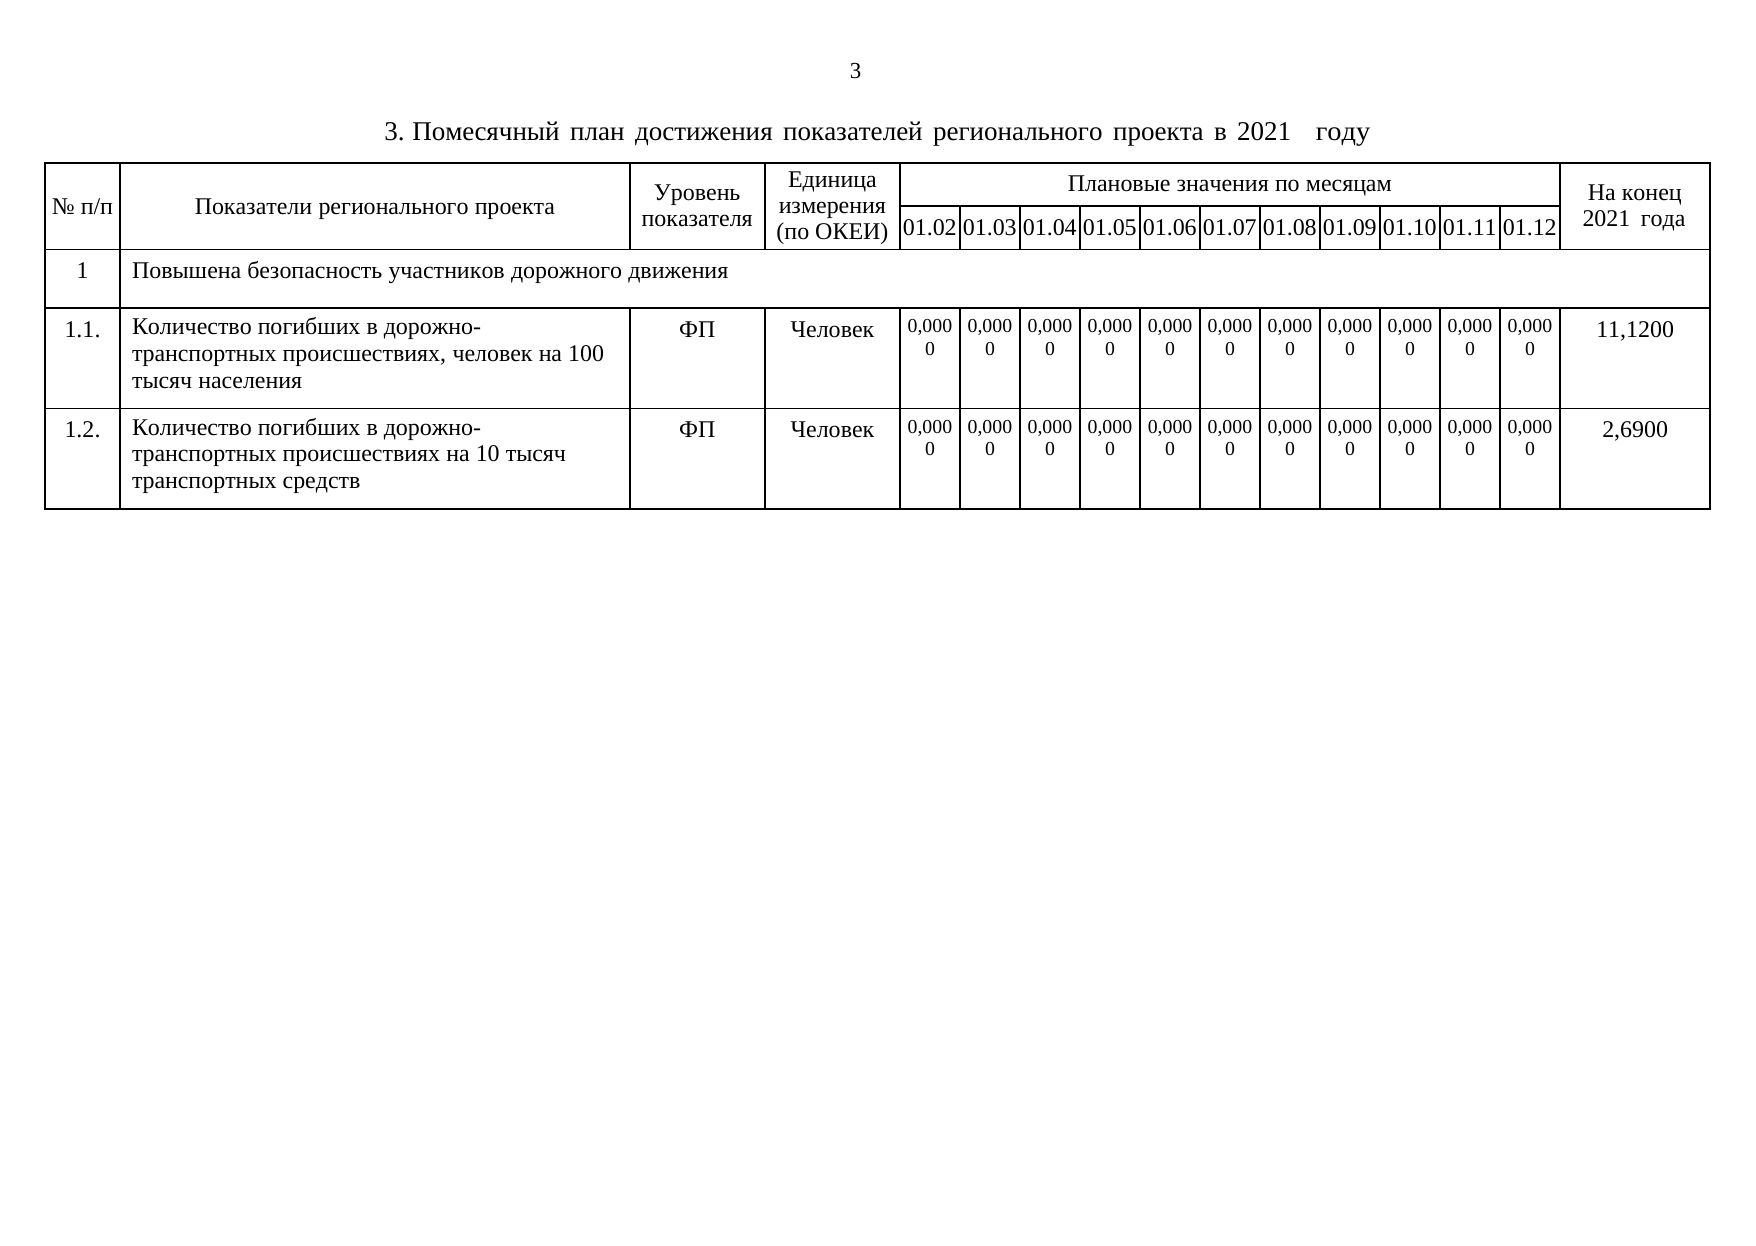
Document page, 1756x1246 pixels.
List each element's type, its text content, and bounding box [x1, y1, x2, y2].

table_cell [1021, 367, 1079, 407]
table_cell 0,000 0 [1141, 409, 1199, 467]
table_cell [901, 468, 959, 508]
table_cell 01.02 [901, 207, 959, 249]
table_cell 0,000 0 [1141, 309, 1199, 367]
table_cell ФП [631, 309, 764, 367]
table_cell транспортных средств [121, 468, 629, 508]
table_cell [1501, 367, 1559, 407]
table_cell [1081, 367, 1139, 407]
table_cell 2,6900 [1561, 409, 1709, 467]
table_cell Количество погибших в дорожно- транспортных происшествиях на 10 тысяч [121, 409, 629, 467]
table_cell [1141, 468, 1199, 508]
table_cell Количество погибших в дорожно- транспортных происшествиях, человек на 100 [121, 309, 629, 367]
table_cell 0,000 0 [1201, 409, 1259, 467]
table_cell 0,000 0 [1501, 409, 1559, 467]
table_cell [1021, 468, 1079, 508]
table_cell [1321, 468, 1379, 508]
table_cell 0,000 0 [1021, 309, 1079, 367]
table_cell 0,000 0 [1321, 309, 1379, 367]
table_cell 0,000 0 [1441, 409, 1499, 467]
table_cell тысяч населения [121, 367, 629, 407]
table_cell [1201, 367, 1259, 407]
table_cell [1201, 468, 1259, 508]
table_cell ФП [631, 409, 764, 467]
table_cell 0,000 0 [1441, 309, 1499, 367]
table_cell [1441, 468, 1499, 508]
table_cell 0,000 0 [901, 409, 959, 467]
list Помесячный план достижения показателей регионального проекта в 2021 году [384, 115, 1724, 146]
table_cell [631, 468, 764, 508]
table_cell [1561, 468, 1709, 508]
table_cell 1.2. [46, 409, 119, 467]
table_cell [1501, 468, 1559, 508]
table_cell 0,000 0 [1021, 409, 1079, 467]
table_cell [961, 367, 1019, 407]
table_cell 01.08 [1261, 207, 1319, 249]
table_header Плановые значения по месяцам [901, 164, 1559, 205]
table_cell 01.10 [1381, 207, 1439, 249]
table_cell 0,000 0 [1321, 409, 1379, 467]
table_cell [1381, 367, 1439, 407]
table_cell 0,000 0 [961, 409, 1019, 467]
table_cell [1561, 367, 1709, 407]
table_cell [46, 468, 119, 508]
table_cell 01.04 [1021, 207, 1079, 249]
table_cell 0,000 0 [961, 309, 1019, 367]
table_cell [1261, 468, 1319, 508]
table_cell 01.03 [961, 207, 1019, 249]
table_cell [1141, 367, 1199, 407]
table_cell Человек [766, 309, 899, 367]
table_cell 0,000 0 [1261, 309, 1319, 367]
table_cell 0,000 0 [1081, 309, 1139, 367]
table_cell [1381, 468, 1439, 508]
table_cell [631, 367, 764, 407]
table_cell [1321, 367, 1379, 407]
table_cell [766, 468, 899, 508]
table_header Единица измерения (по ОКЕИ) [766, 164, 899, 249]
table_cell 1.1. [46, 309, 119, 367]
table_cell 1 [46, 250, 119, 307]
table_cell 01.09 [1321, 207, 1379, 249]
table_cell [1081, 468, 1139, 508]
table_cell 11,1200 [1561, 309, 1709, 367]
table_cell 0,000 0 [1261, 409, 1319, 467]
table_cell [901, 367, 959, 407]
table_cell 01.12 [1501, 207, 1559, 249]
table_cell 01.05 [1081, 207, 1139, 249]
table_cell 0,000 0 [1201, 309, 1259, 367]
table_cell Человек [766, 409, 899, 467]
table_header № п/п [46, 164, 119, 249]
table_cell 0,000 0 [1381, 309, 1439, 367]
table_cell [1441, 367, 1499, 407]
table_cell Повышена безопасность участников дорожного движения [121, 250, 1709, 307]
table_cell 0,000 0 [1081, 409, 1139, 467]
table_cell [1261, 367, 1319, 407]
table_cell 0,000 0 [901, 309, 959, 367]
table_cell [961, 468, 1019, 508]
table_header Уровень показателя [631, 164, 764, 249]
table_header Показатели регионального проекта [121, 164, 629, 249]
table_cell 0,000 0 [1501, 309, 1559, 367]
table_cell 01.07 [1201, 207, 1259, 249]
table_cell 0,000 0 [1381, 409, 1439, 467]
table_cell [46, 367, 119, 407]
table_cell 01.11 [1441, 207, 1499, 249]
table_header На конец 2021 года [1561, 164, 1709, 249]
table_cell [766, 367, 899, 407]
table_cell 01.06 [1141, 207, 1199, 249]
